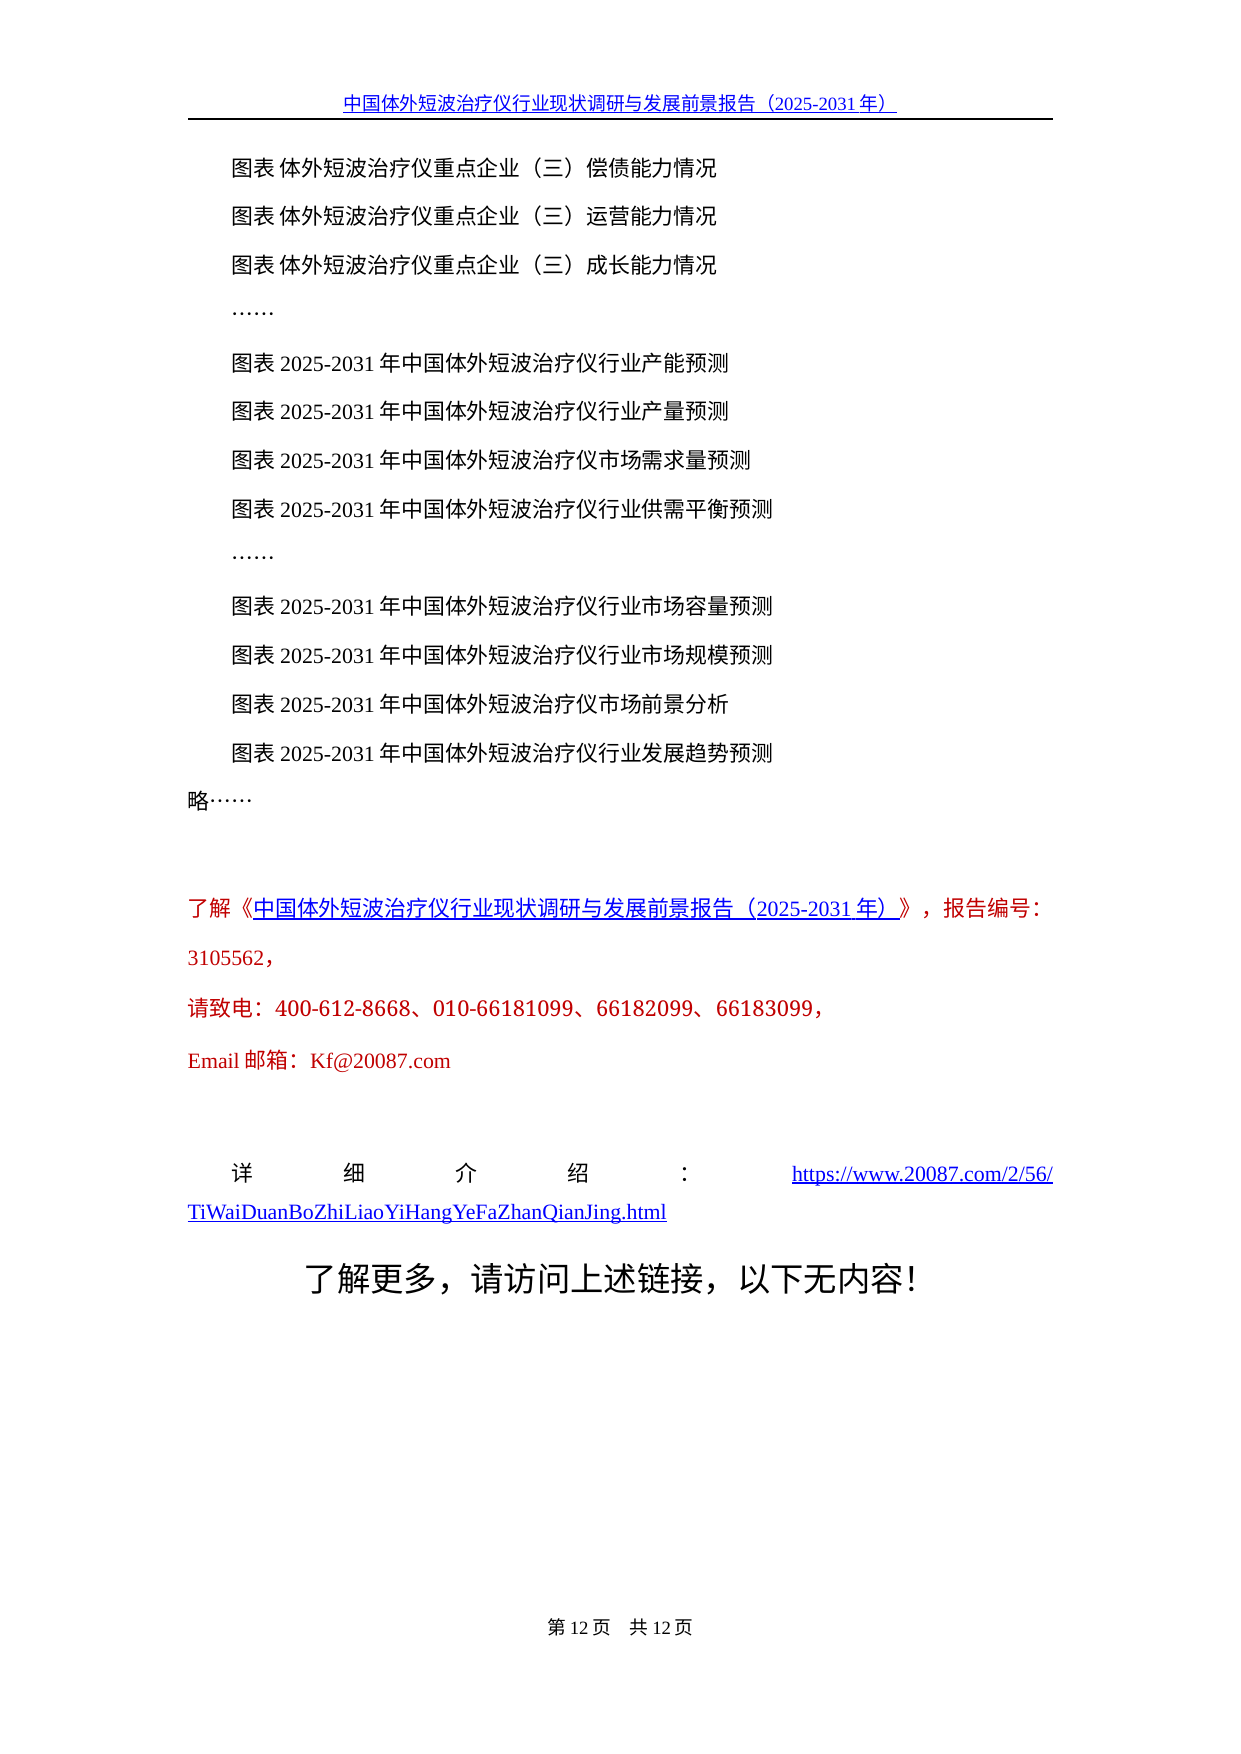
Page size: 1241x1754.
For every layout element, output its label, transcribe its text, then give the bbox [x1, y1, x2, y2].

text Email邮箱：Kf@20087.com [187, 1042, 1053, 1075]
text 请致电：400-612-8668、010-66181099、66182099、66183099， [187, 991, 1053, 1023]
text 了解《中国体外短波治疗仪行业现状调研与发展前景报告（2025-2031年）》，报告编号：3105562， [187, 890, 1053, 972]
title 了解更多，请访问上述链接，以下无内容！ [187, 1244, 1053, 1309]
text 详细介绍：https://www.20087.com/2/56/TiWaiDuanBoZhiLiaoYiHangYeFaZhanQianJing.html [187, 1155, 1053, 1228]
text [187, 150, 1053, 816]
